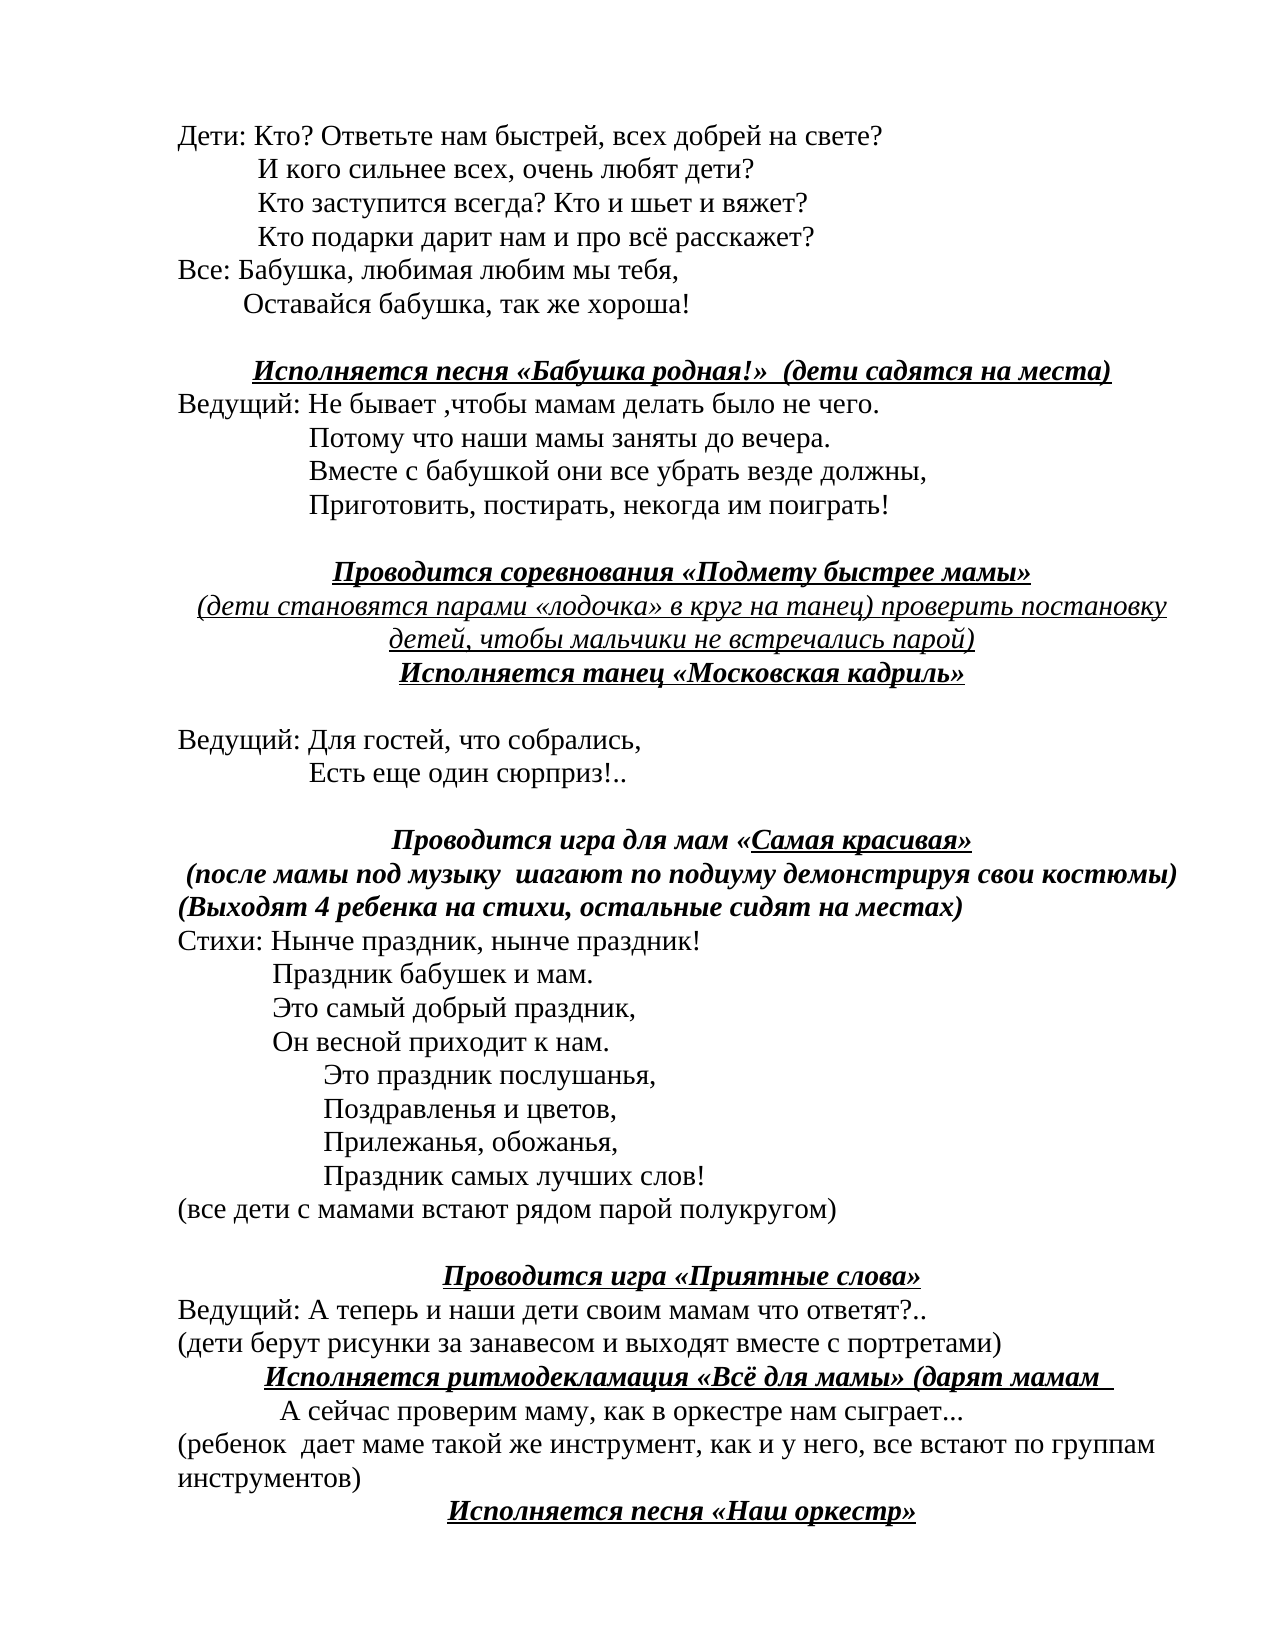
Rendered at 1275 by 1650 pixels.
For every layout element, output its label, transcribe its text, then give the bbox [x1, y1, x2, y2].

text Потому что наши мамы заняты до вечера. [177, 420, 1186, 453]
text (дети берут рисунки за занавесом и выходят вместе с портретами) [177, 1326, 1186, 1359]
text (дети становятся парами «лодочка» в круг на танец) проверить постановку детей, чтобы мальчики не встречались парой) [177, 588, 1186, 655]
text Исполняется песня «Бабушка родная!» (дети садятся на места) [177, 353, 1186, 386]
text Ведущий: Не бывает ,чтобы мамам делать было не чего. [177, 386, 1186, 420]
text Кто подарки дарит нам и про всё расскажет? [177, 219, 1186, 252]
text (Выходят 4 ребенка на стихи, остальные сидят на местах) [177, 889, 1186, 923]
text И кого сильнее всех, очень любят дети? [177, 152, 1186, 185]
text Кто заступится всегда? Кто и шьет и вяжет? [177, 185, 1186, 219]
text Проводится соревнования «Подмету быстрее мамы» [177, 554, 1186, 588]
text Вместе с бабушкой они все убрать везде должны, [177, 453, 1186, 487]
text (ребенок дает маме такой же инструмент, как и у него, все встают по группам инструментов) [177, 1426, 1186, 1493]
text Все: Бабушка, любимая любим мы тебя, [177, 252, 1186, 286]
text Проводится игра для мам «Самая красивая» [177, 822, 1186, 856]
text Исполняется танец «Московская кадриль» [177, 655, 1186, 688]
text Исполняется ритмодекламация «Всё для мамы» (дарят мамам [177, 1359, 1186, 1393]
text Стихи: Нынче праздник, нынче праздник! [177, 923, 1186, 957]
text Прилежанья, обожанья, [177, 1124, 1186, 1158]
text Оставайся бабушка, так же хороша! [177, 286, 1186, 319]
text Ведущий: Для гостей, что собрались, [177, 722, 1186, 755]
text Дети: Кто? Ответьте нам быстрей, всех добрей на свете? [177, 118, 1186, 152]
text А сейчас проверим маму, как в оркестре нам сыграет... [177, 1393, 1186, 1426]
text Поздравленья и цветов, [177, 1091, 1186, 1124]
text Приготовить, постирать, некогда им поиграть! [177, 487, 1186, 521]
text Проводится игра «Приятные слова» [177, 1258, 1186, 1292]
text Праздник бабушек и мам. [177, 957, 1186, 990]
text (после мамы под музыку шагают по подиуму демонстрируя свои костюмы) [177, 856, 1186, 889]
text Исполняется песня «Наш оркестр» [177, 1493, 1186, 1527]
text Это самый добрый праздник, [177, 990, 1186, 1024]
text Ведущий: А теперь и наши дети своим мамам что ответят?.. [177, 1292, 1186, 1326]
text Он весной приходит к нам. [177, 1024, 1186, 1057]
text Это праздник послушанья, [177, 1057, 1186, 1091]
text Праздник самых лучших слов! [177, 1158, 1186, 1191]
text Есть еще один сюрприз!.. [177, 755, 1186, 789]
text (все дети с мамами встают рядом парой полукругом) [177, 1191, 1186, 1225]
